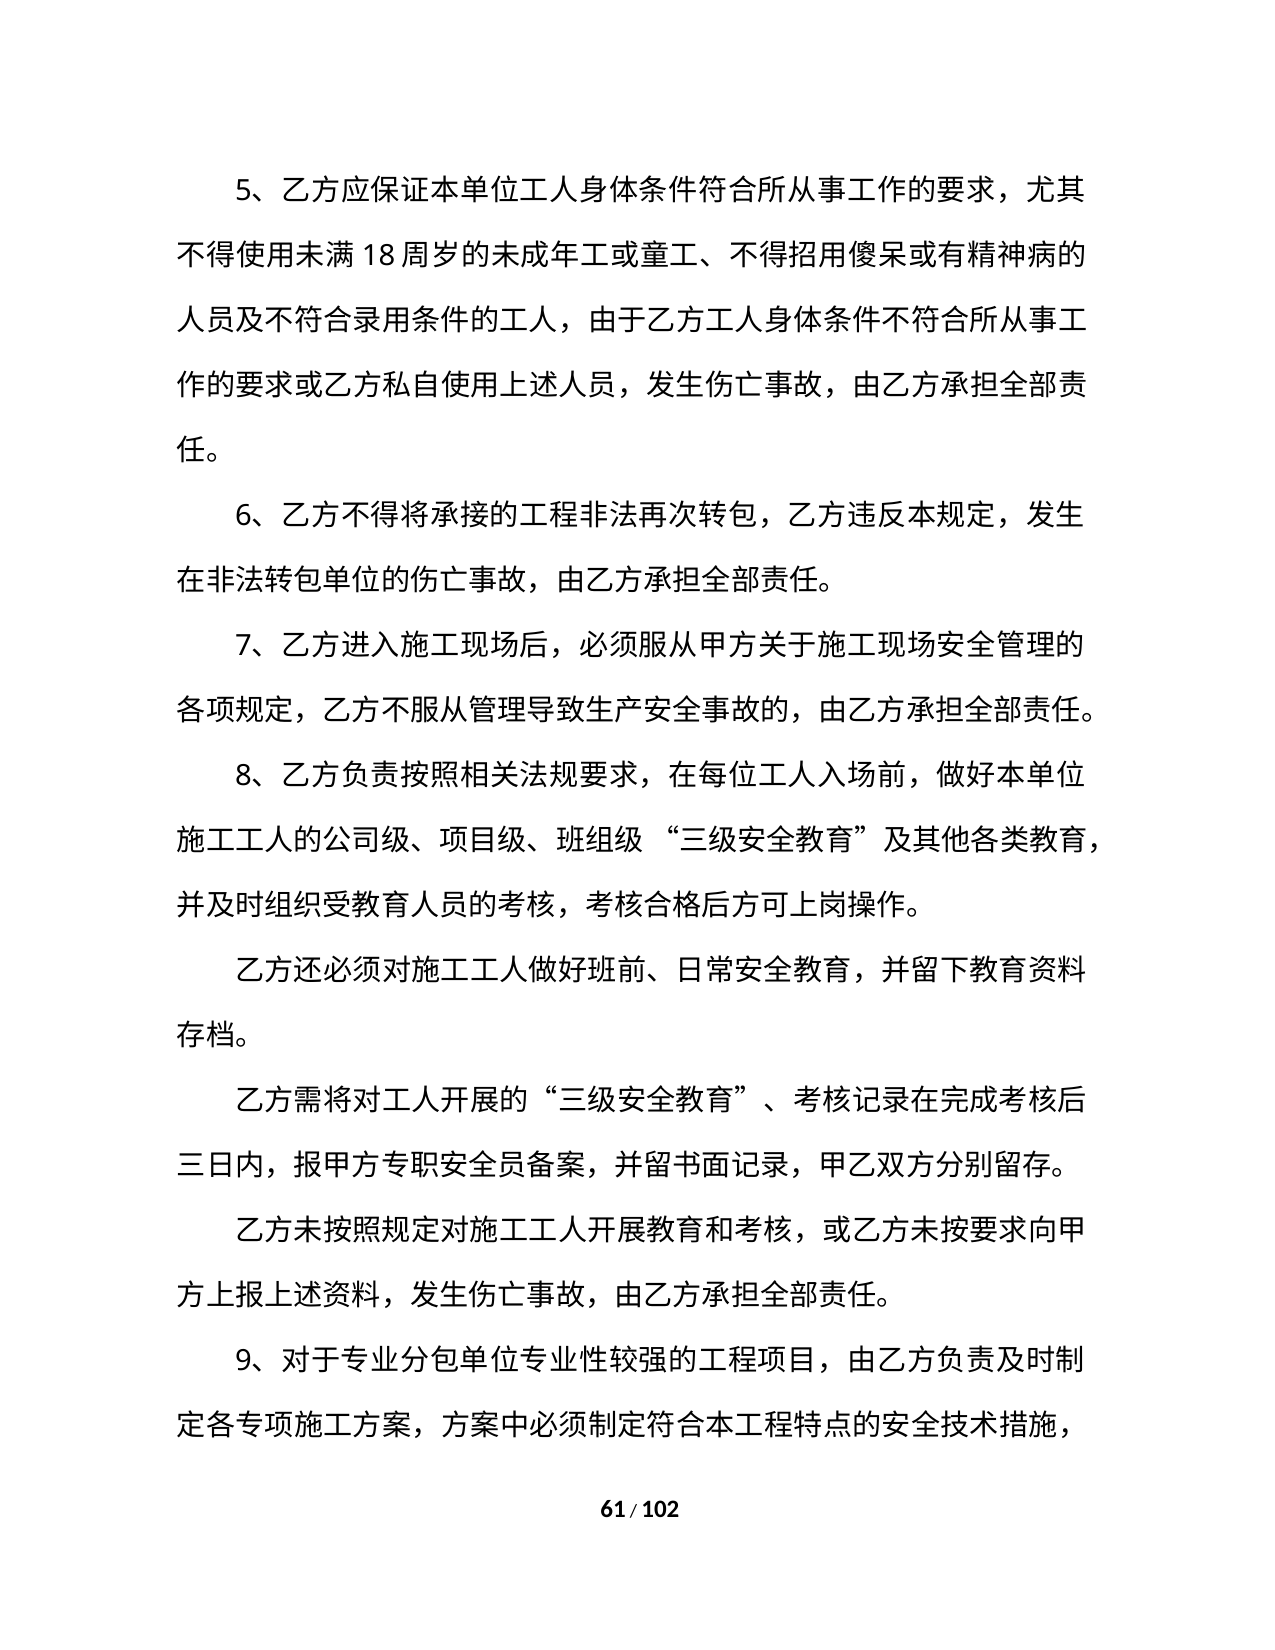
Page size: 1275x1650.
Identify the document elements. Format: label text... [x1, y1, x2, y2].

list 乙方不得将承接的工程非法再次转包，乙方违反本规定，发生在非法转包单位的伤亡事故，由乙方承担全部责任。 [177, 480, 1087, 610]
list 乙方负责按照相关法规要求，在每位工人入场前，做好本单位施工工人的公司级、项目级、班组级 “三级安全教育”及其他各类教育，并及时组织受教育人员的考核，考核合格后方可上岗操作。 [177, 740, 1087, 935]
text 乙方需将对工人开展的“三级安全教育”、考核记录在完成考核后三日内，报甲方专职安全员备案，并留书面记录，甲乙双方分别留存。 [177, 1065, 1087, 1195]
text 乙方还必须对施工工人做好班前、日常安全教育，并留下教育资料存档。 [177, 935, 1087, 1065]
text 乙方未按照规定对施工工人开展教育和考核，或乙方未按要求向甲方上报上述资料，发生伤亡事故，由乙方承担全部责任。 [177, 1195, 1087, 1325]
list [177, 1325, 1087, 1455]
list 乙方应保证本单位工人身体条件符合所从事工作的要求，尤其不得使用未满18周岁的未成年工或童工、不得招用傻呆或有精神病的人员及不符合录用条件的工人，由于乙方工人身体条件不符合所从事工作的要求或乙方私自使用上述人员，发生伤亡事故，由乙方承担全部责任。 [177, 155, 1087, 480]
list 乙方进入施工现场后，必须服从甲方关于施工现场安全管理的各项规定，乙方不服从管理导致生产安全事故的，由乙方承担全部责任。 [177, 610, 1087, 740]
